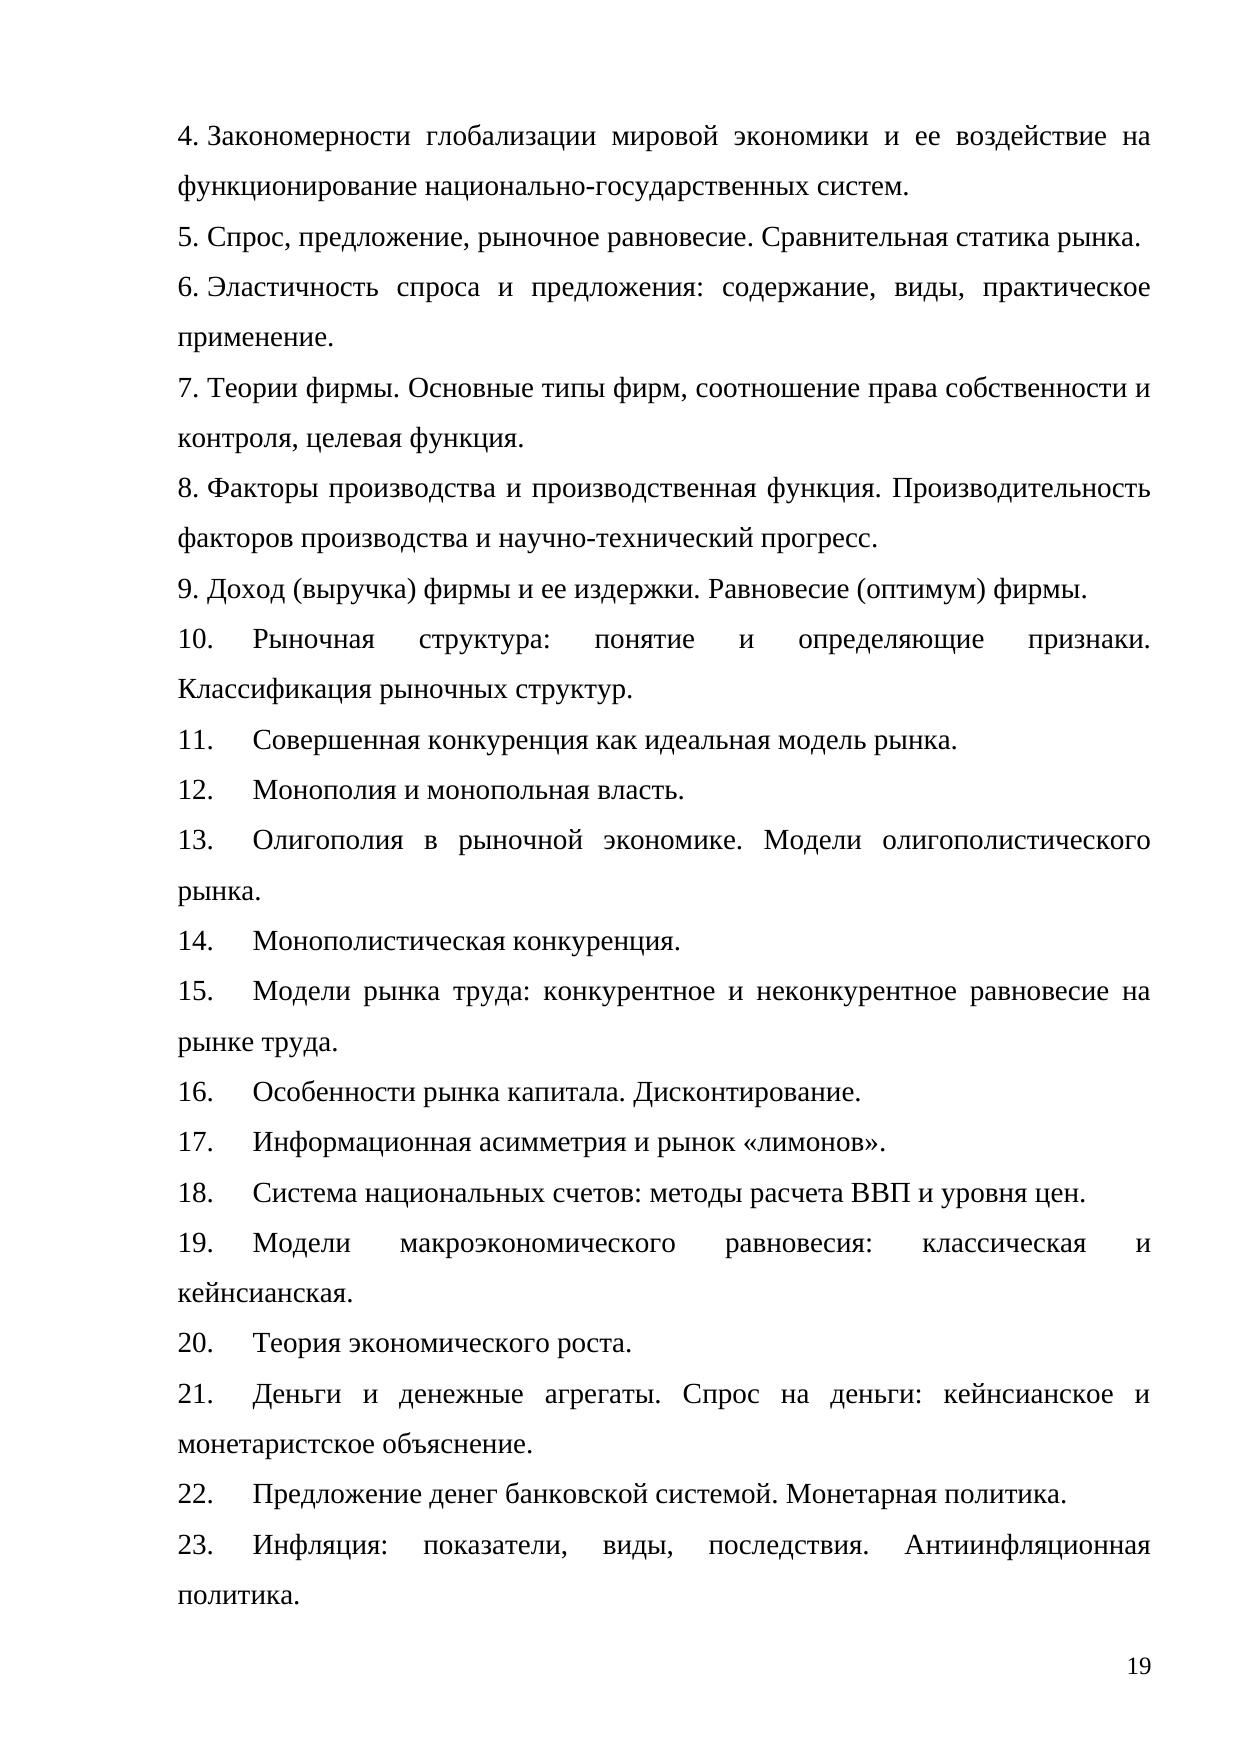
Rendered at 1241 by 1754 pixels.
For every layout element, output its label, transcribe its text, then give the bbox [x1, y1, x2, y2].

list Инфляция: показатели, виды, последствия. Антиинфляционная политика. [177, 1527, 1152, 1611]
list Факторы производства и производственная функция. Производительность факторов производства и научно-технический прогресс. [177, 470, 1152, 554]
list Спрос, предложение, рыночное равновесие. Сравнительная статика рынка. [177, 219, 1152, 252]
list Доход (выручка) фирмы и ее издержки. Равновесие (оптимум) фирмы. [177, 571, 1152, 604]
list Система национальных счетов: методы расчета ВВП и уровня цен. [177, 1175, 1152, 1208]
list Теории фирмы. Основные типы фирм, соотношение права собственности и контроля, целевая функция. [177, 370, 1152, 453]
list Особенности рынка капитала. Дисконтирование. [177, 1074, 1152, 1108]
list Эластичность спроса и предложения: содержание, виды, практическое применение. [177, 269, 1152, 353]
list Совершенная конкуренция как идеальная модель рынка. [177, 722, 1152, 755]
list Монополистическая конкуренция. [177, 923, 1152, 957]
list Модели макроэкономического равновесия: классическая и кейнсианская. [177, 1225, 1152, 1309]
list Закономерности глобализации мировой экономики и ее воздействие на функционирование национально-государственных систем. [177, 118, 1152, 202]
list Рыночная структура: понятие и определяющие признаки. Классификация рыночных структур. [177, 621, 1152, 705]
list Монополия и монопольная власть. [177, 772, 1152, 806]
list Модели рынка труда: конкурентное и неконкурентное равновесие на рынке труда. [177, 973, 1152, 1057]
list Информационная асимметрия и рынок «лимонов». [177, 1124, 1152, 1158]
list Олигополия в рыночной экономике. Модели олигополистического рынка. [177, 822, 1152, 906]
list Деньги и денежные агрегаты. Спрос на деньги: кейнсианское и монетаристское объяснение. [177, 1376, 1152, 1460]
list Теория экономического роста. [177, 1326, 1152, 1359]
list Предложение денег банковской системой. Монетарная политика. [177, 1477, 1152, 1510]
